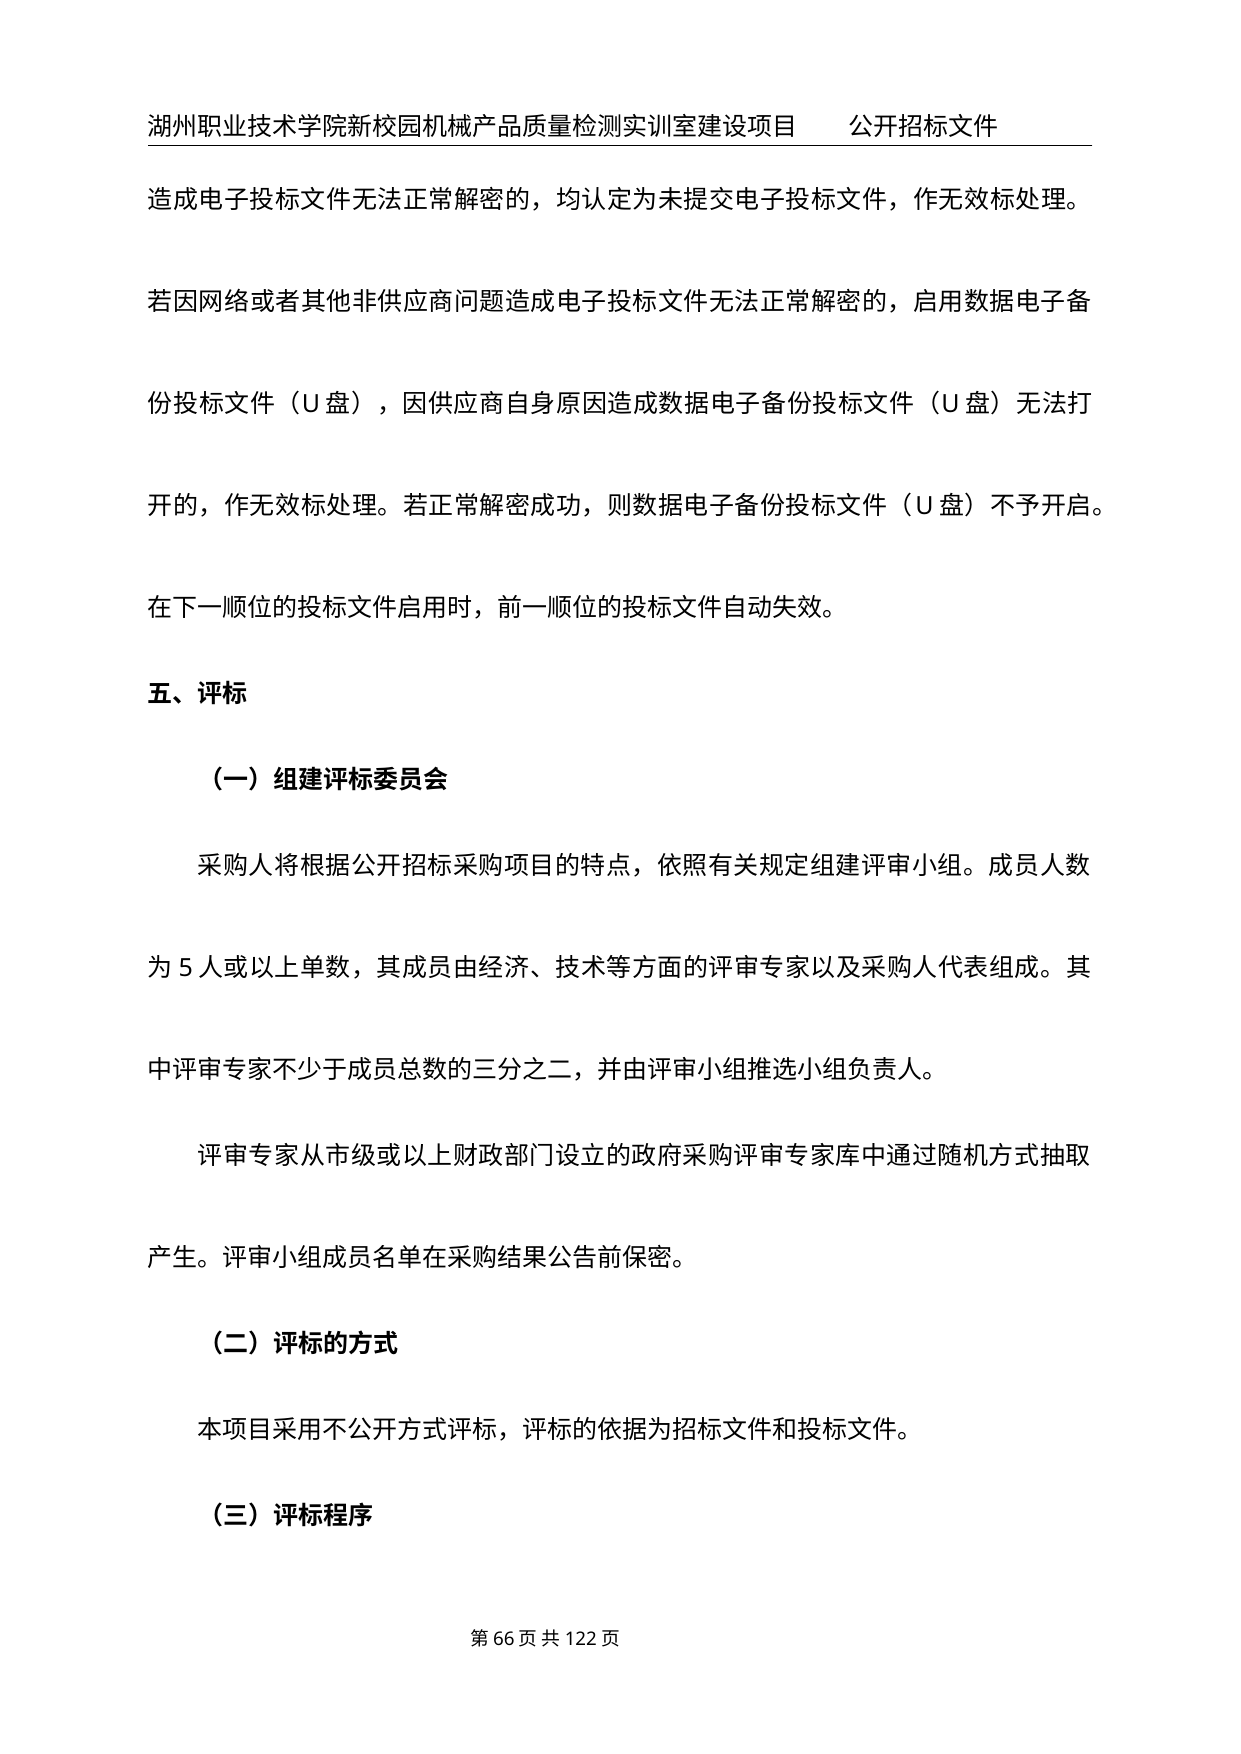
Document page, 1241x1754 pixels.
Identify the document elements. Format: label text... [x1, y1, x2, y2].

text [148, 164, 1092, 639]
subtitle 五、评标 [148, 657, 1092, 725]
text （三）评标程序 [148, 1479, 1092, 1547]
text 采购人将根据公开招标采购项目的特点，依照有关规定组建评审小组。成员人数为5人或以上单数，其成员由经济、技术等方面的评审专家以及采购人代表组成。其中评审专家不少于成员总数的三分之二，并由评审小组推选小组负责人。 [148, 829, 1092, 1101]
text （一）组建评标委员会 [148, 743, 1092, 811]
text 评审专家从市级或以上财政部门设立的政府采购评审专家库中通过随机方式抽取产生。评审小组成员名单在采购结果公告前保密。 [148, 1119, 1092, 1289]
text 本项目采用不公开方式评标，评标的依据为招标文件和投标文件。 [148, 1393, 1092, 1461]
text （二）评标的方式 [148, 1307, 1092, 1375]
